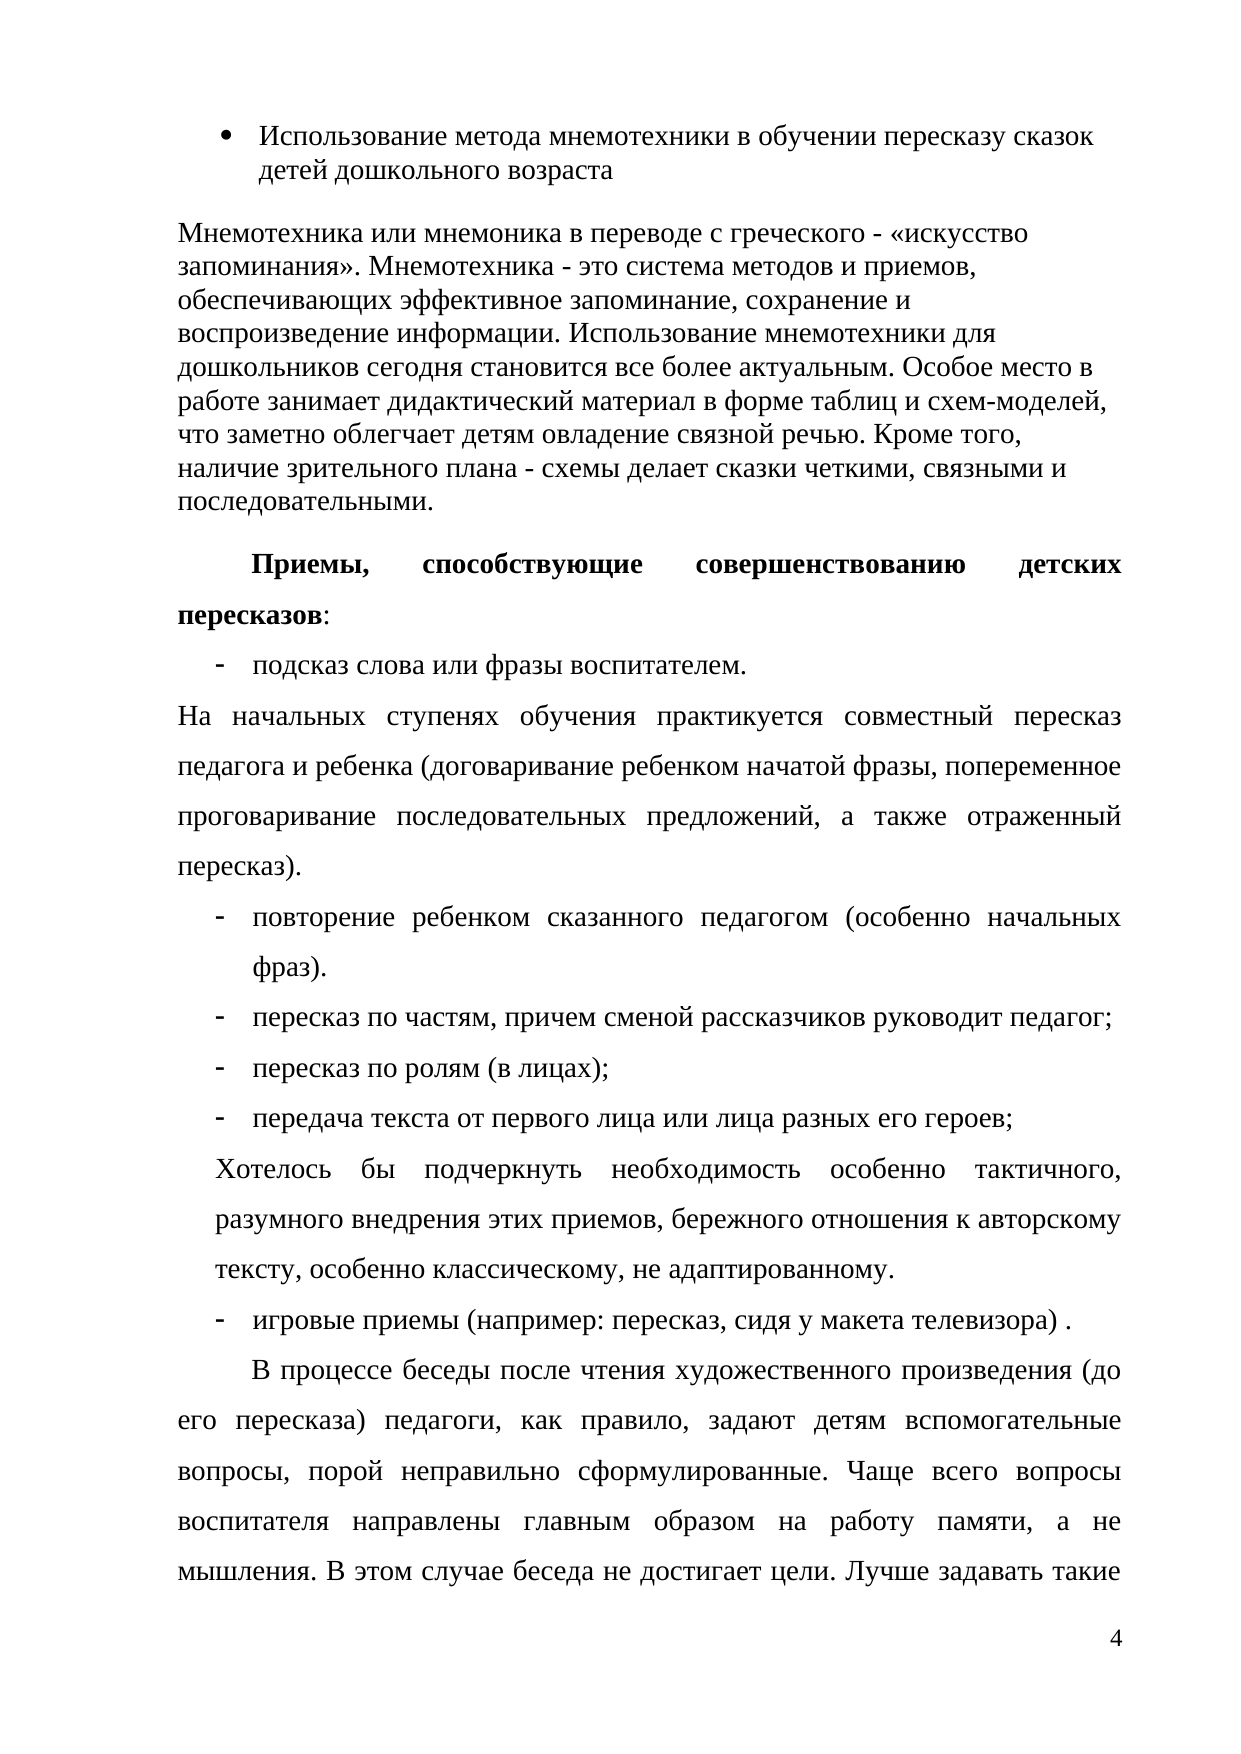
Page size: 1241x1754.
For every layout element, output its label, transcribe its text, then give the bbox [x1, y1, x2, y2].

text На начальных ступенях обучения практикуется совместный пересказ педагога и ребенка (договаривание ребенком начатой фразы, попеременное проговаривание последовательных предложений, а также отраженный пересказ). [177, 698, 1122, 882]
list пересказ по ролям (в лицах); [215, 1050, 1122, 1084]
list игровые приемы (например: пересказ, сидя у макета телевизора) . [215, 1302, 1122, 1335]
text Мнемотехника или мнемоника в переводе с греческого - «искусство запоминания». Мнемотехника - это система методов и приемов, обеспечивающих эффективное запоминание, сохранение и воспроизведение информации. Использование мнемотехники для дошкольников сегодня становится все более актуальным. Особое место в работе занимает дидактический материал в форме таблиц и схем-моделей, что заметно облегчает детям овладение связной речью. Кроме того, наличие зрительного плана - схемы делает сказки четкими, связными и последовательными. [177, 215, 1122, 517]
list пересказ по частям, причем сменой рассказчиков руководит педагог; [215, 999, 1122, 1033]
text Хотелось бы подчеркнуть необходимость особенно тактичного, разумного внедрения этих приемов, бережного отношения к авторскому тексту, особенно классическому, не адаптированному. [215, 1151, 1122, 1285]
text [177, 1352, 1122, 1587]
list повторение ребенком сказанного педагогом (особенно начальных фраз). [215, 899, 1122, 983]
list передача текста от первого лица или лица разных его героев; [215, 1100, 1122, 1134]
list подсказ слова или фразы воспитателем. [215, 647, 1122, 681]
list Использование метода мнемотехники в обучении пересказу сказок детей дошкольного возраста [221, 118, 1122, 185]
text Приемы, способствующие совершенствованию детских пересказов: [177, 547, 1122, 630]
